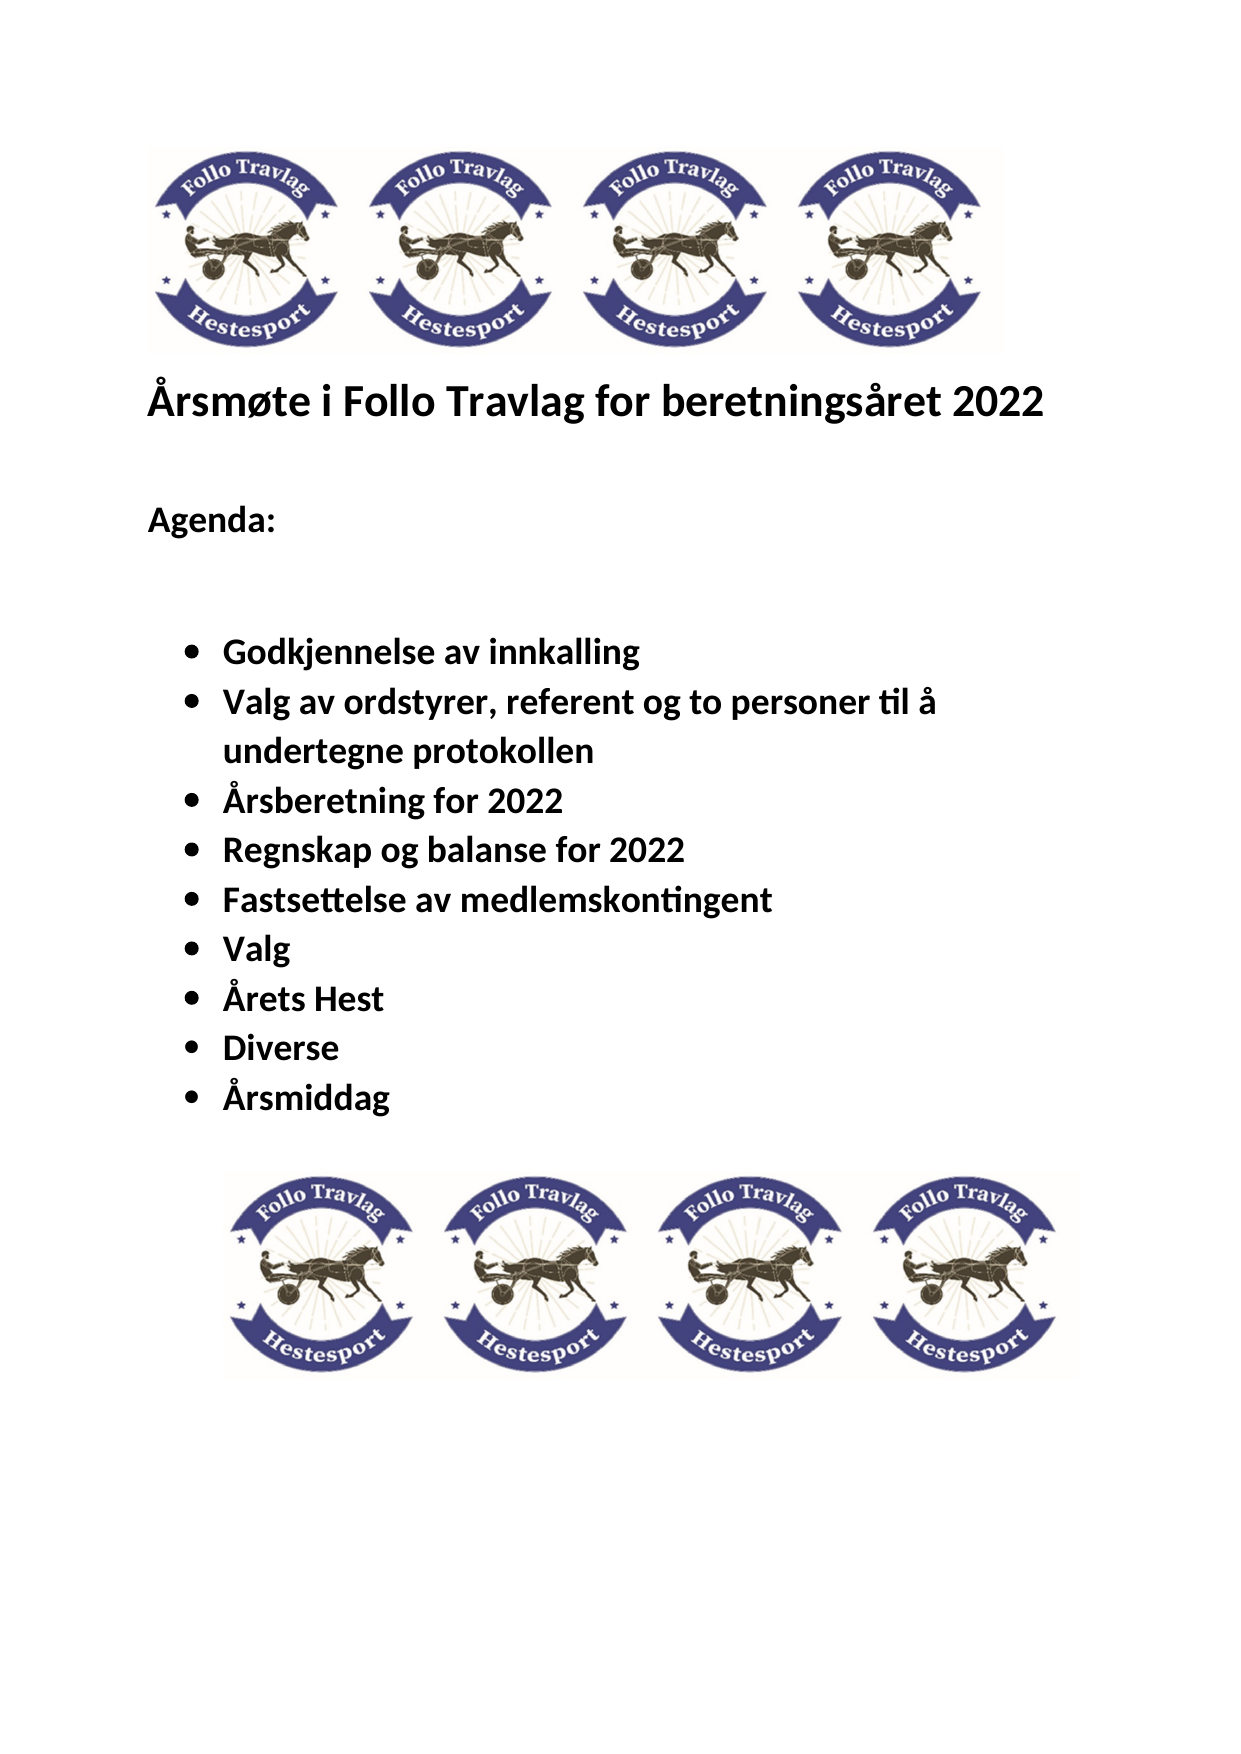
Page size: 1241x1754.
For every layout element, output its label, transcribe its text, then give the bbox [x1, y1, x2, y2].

list Årsmiddag [185, 1073, 1093, 1119]
list Valg [185, 925, 1093, 971]
list Valg av ordstyrer, referent og to personer til å undertegne protokollen [185, 678, 1093, 773]
list Fastsettelse av medlemskontingent [185, 876, 1093, 921]
text Agenda: [148, 496, 1093, 542]
list Årets Hest [185, 974, 1093, 1020]
text Årsmøte i Follo Travlag for beretningsåret 2022 [148, 372, 1093, 428]
picture [222, 1172, 1080, 1379]
picture [147, 147, 1005, 354]
list Godkjennelse av innkalling [185, 628, 1093, 674]
list Regnskap og balanse for 2022 [185, 826, 1093, 872]
list Årsberetning for 2022 [185, 777, 1093, 822]
list Diverse [185, 1024, 1093, 1070]
